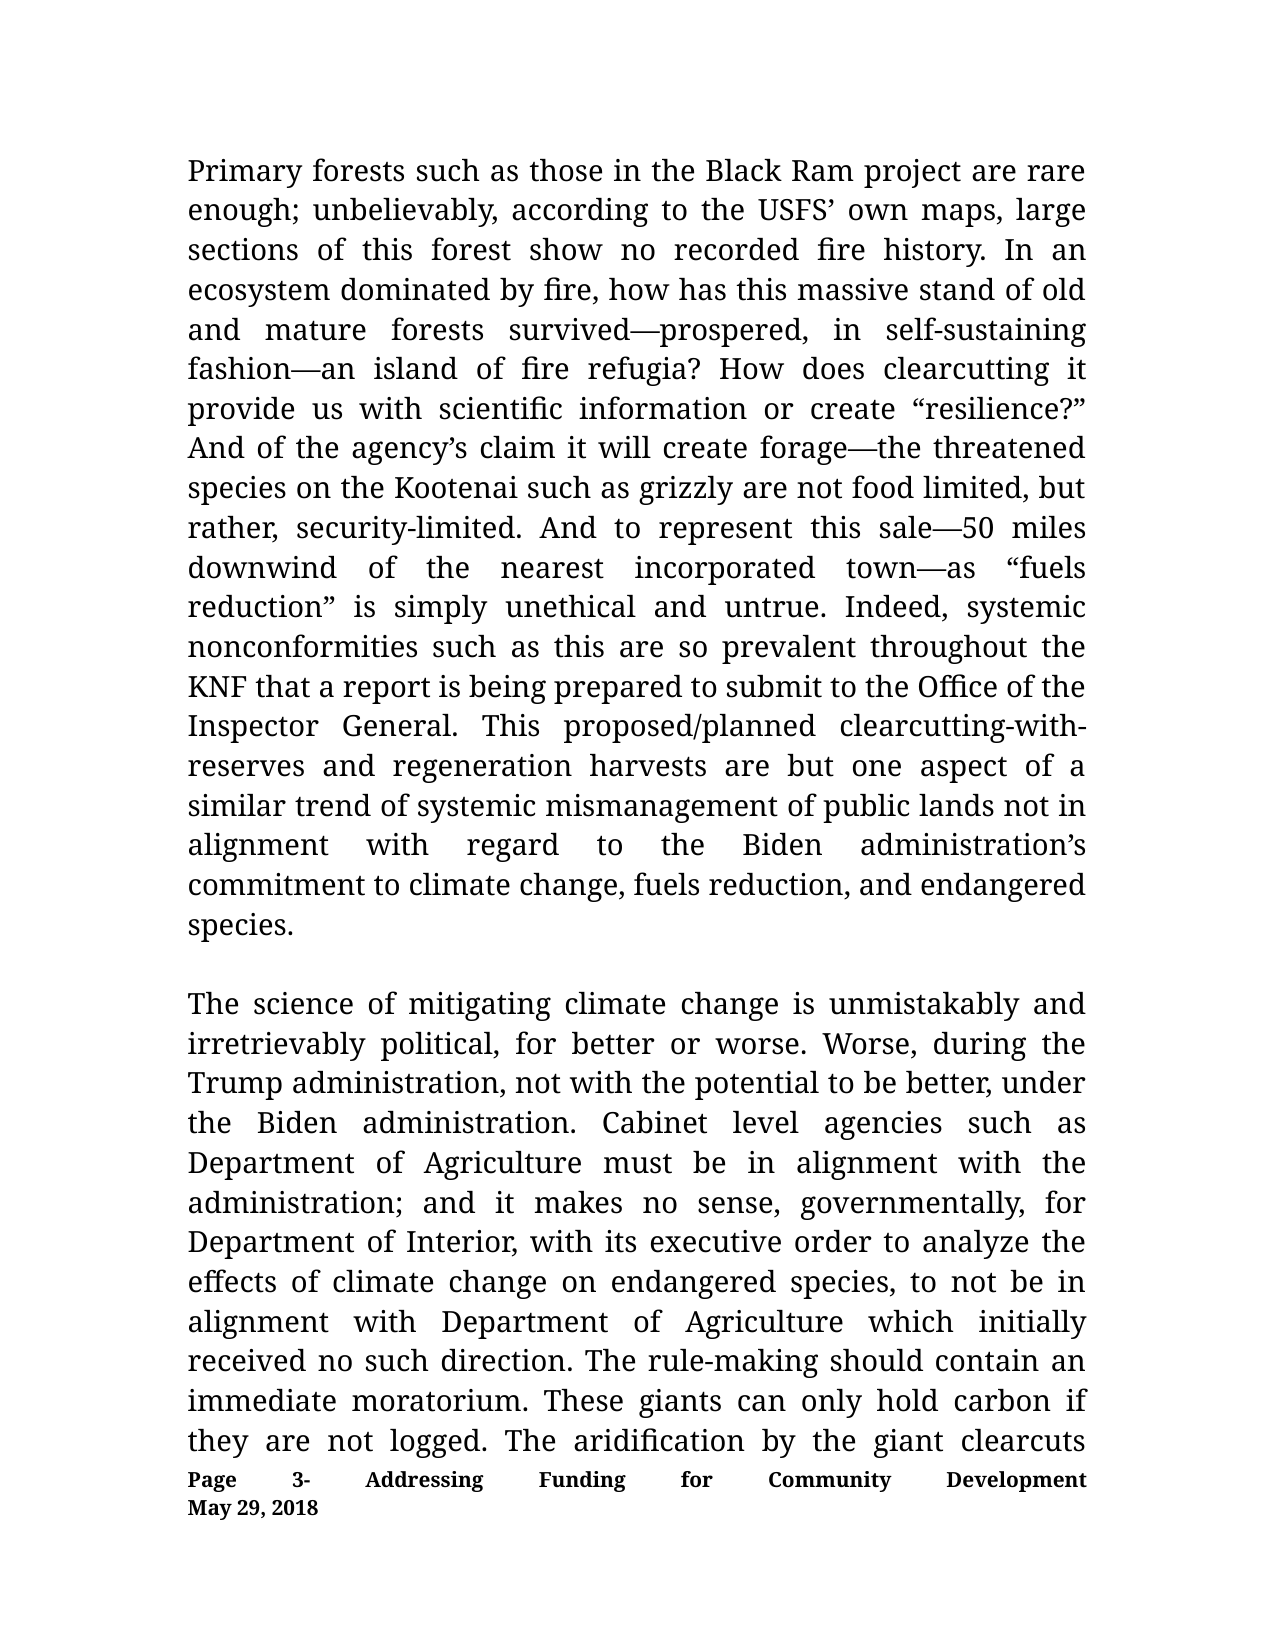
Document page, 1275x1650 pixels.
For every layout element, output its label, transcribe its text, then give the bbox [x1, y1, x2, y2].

text Primary forests such as those in the Black Ram project are rare enough; unbelievably, according to the USFS’ own maps, large sections of this forest show no recorded fire history. In an ecosystem dominated by fire, how has this massive stand of old and mature forests survived—prospered, in self-sustaining fashion—an island of fire refugia? How does clearcutting it provide us with scientific information or create “resilience?” And of the agency’s claim it will create forage—the threatened species on the Kootenai such as grizzly are not food limited, but rather, security-limited. And to represent this sale—50 miles downwind of the nearest incorporated town—as “fuels reduction” is simply unethical and untrue. Indeed, systemic nonconformities such as this are so prevalent throughout the KNF that a report is being prepared to submit to the Office of the Inspector General. This proposed/planned clearcutting-with-reserves and regeneration harvests are but one aspect of a similar trend of systemic mismanagement of public lands not in alignment with regard to the Biden administration’s commitment to climate change, fuels reduction, and endangered species. [187, 150, 1087, 944]
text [187, 983, 1087, 1460]
